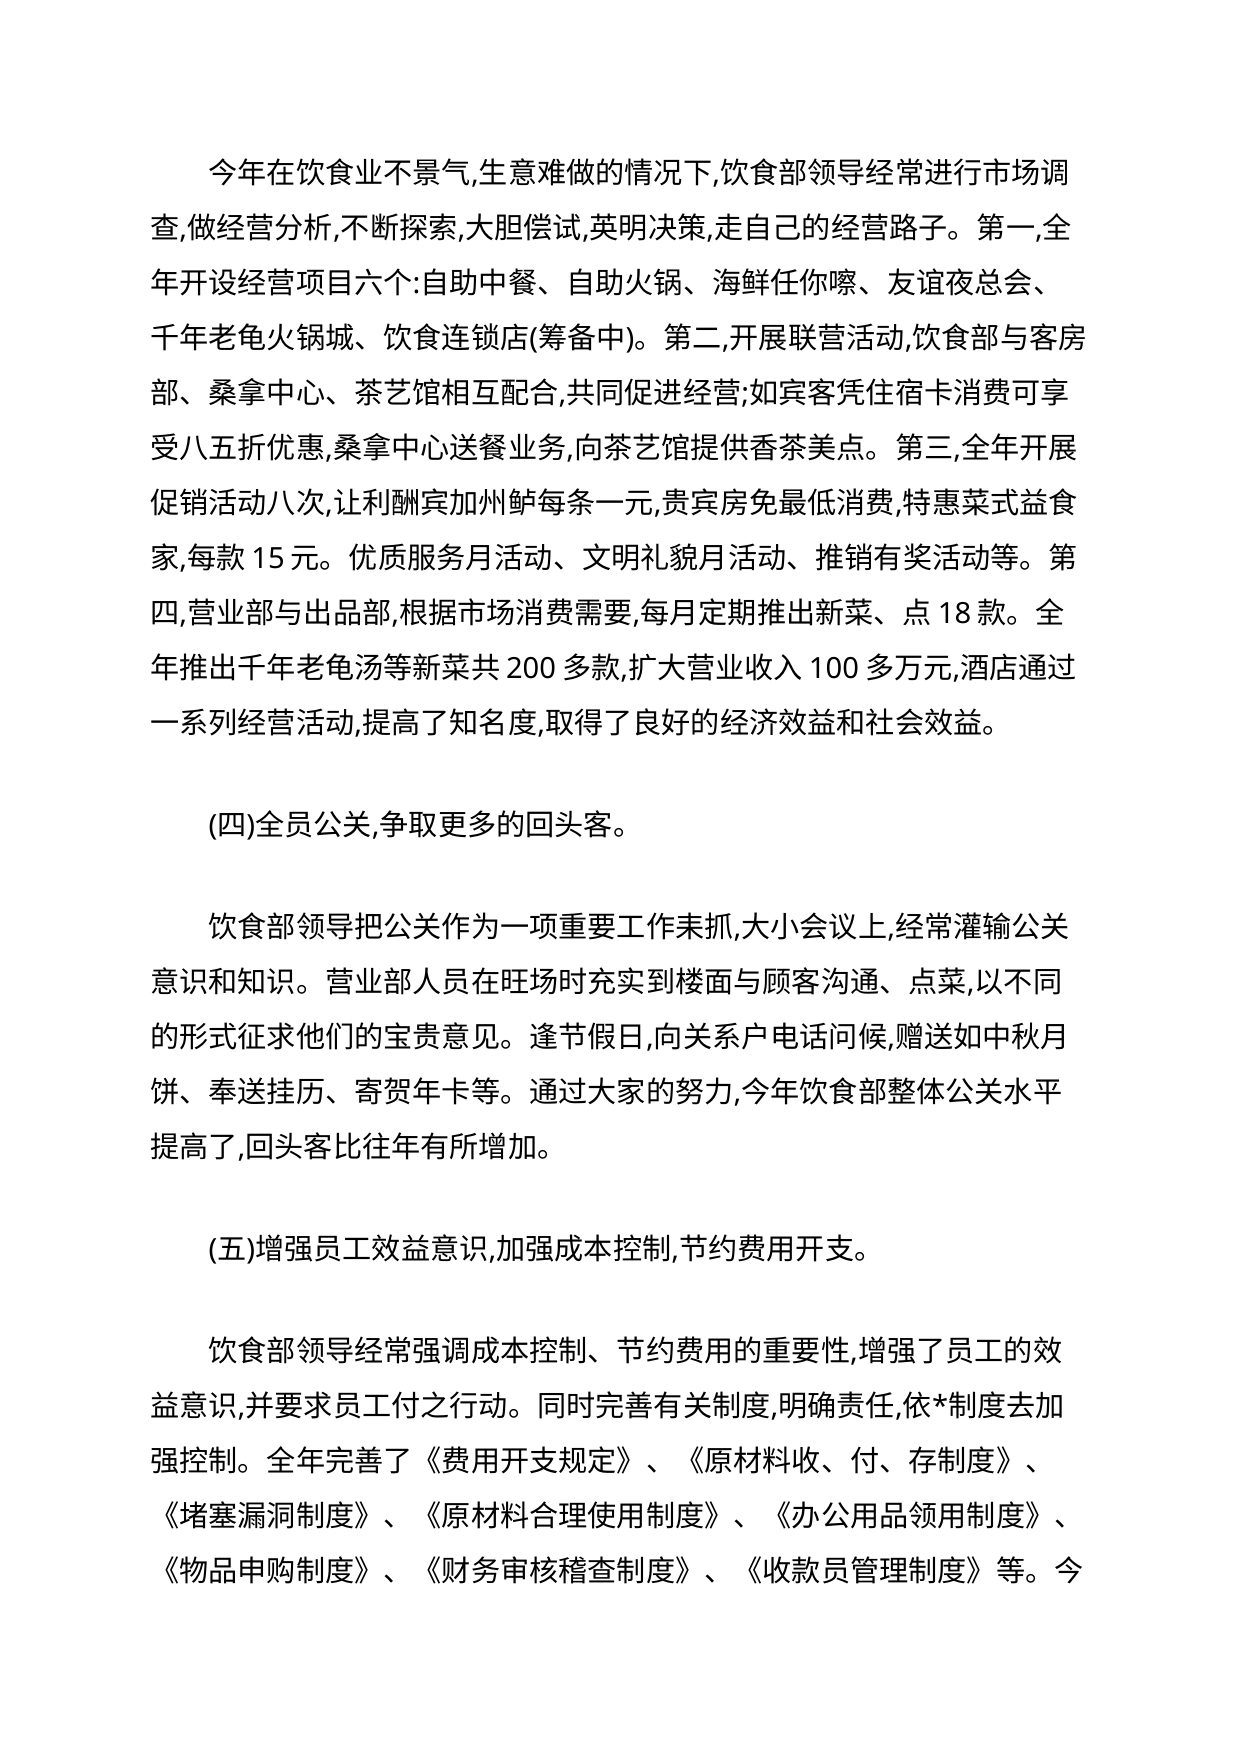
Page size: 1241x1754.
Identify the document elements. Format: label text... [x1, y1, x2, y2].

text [150, 1328, 1090, 1590]
text 饮食部领导把公关作为一项重要工作耒抓,大小会议上,经常灌输公关意识和知识。营业部人员在旺场时充实到楼面与顾客沟通、点菜,以不同的形式征求他们的宝贵意见。逢节假日,向关系户电话问候,赠送如中秋月饼、奉送挂历、寄贺年卡等。通过大家的努力,今年饮食部整体公关水平提高了,回头客比往年有所增加。 [150, 904, 1090, 1166]
text 今年在饮食业不景气,生意难做的情况下,饮食部领导经常进行市场调查,做经营分析,不断探索,大胆偿试,英明决策,走自己的经营路子。第一,全年开设经营项目六个:自助中餐、自助火锅、海鲜任你嚓、友谊夜总会、千年老龟火锅城、饮食连锁店(筹备中)。第二,开展联营活动,饮食部与客房部、桑拿中心、茶艺馆相互配合,共同促进经营;如宾客凭住宿卡消费可享受八五折优惠,桑拿中心送餐业务,向茶艺馆提供香茶美点。第三,全年开展促销活动八次,让利酬宾加州鲈每条一元,贵宾房免最低消费,特惠菜式益食家,每款15元。优质服务月活动、文明礼貌月活动、推销有奖活动等。第四,营业部与出品部,根据市场消费需要,每月定期推出新菜、点18款。全年推出千年老龟汤等新菜共200多款,扩大营业收入100多万元,酒店通过一系列经营活动,提高了知名度,取得了良好的经济效益和社会效益。 [150, 150, 1090, 742]
text (四)全员公关,争取更多的回头客。 [150, 802, 1090, 844]
text (五)增强员工效益意识,加强成本控制,节约费用开支。 [150, 1226, 1090, 1268]
